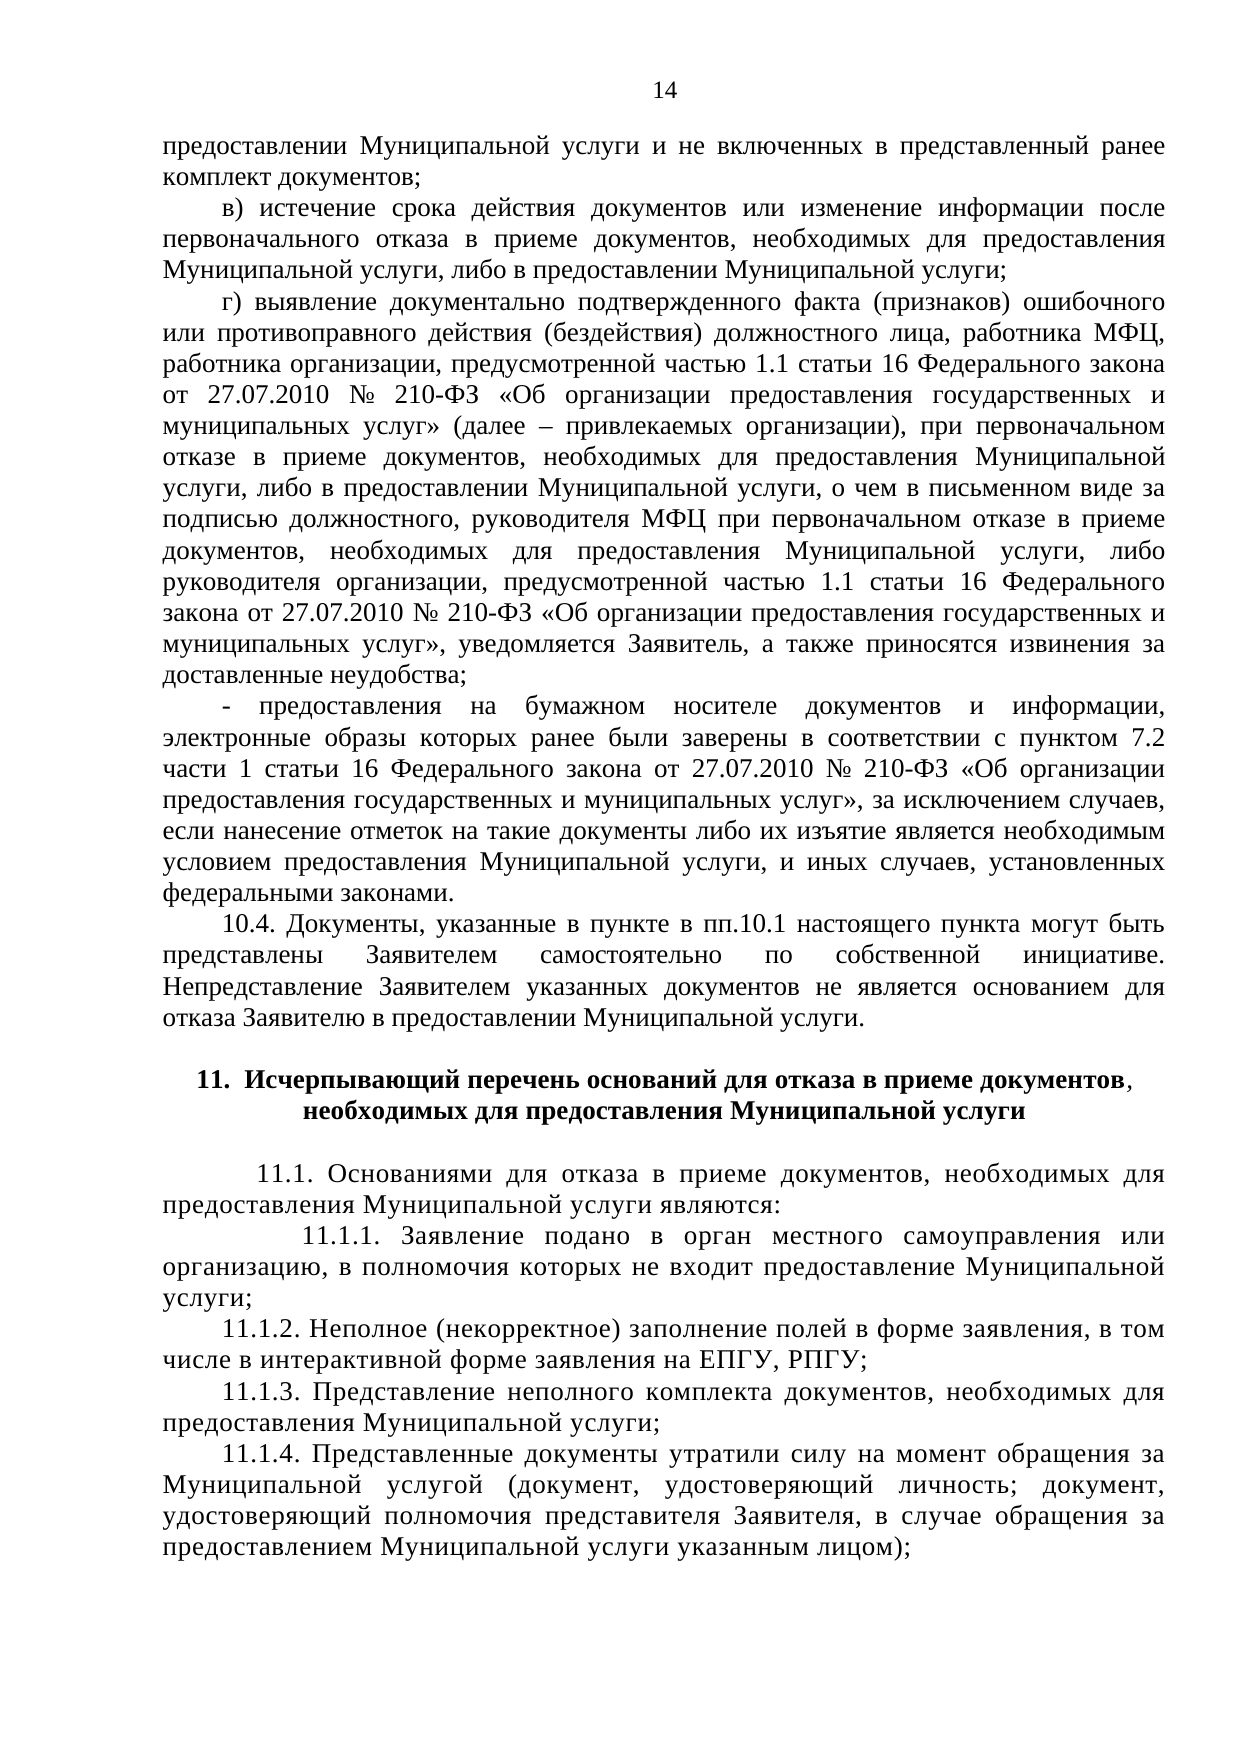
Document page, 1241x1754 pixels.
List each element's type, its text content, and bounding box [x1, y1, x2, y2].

text г) выявление документально подтвержденного факта (признаков) ошибочного или противоправного действия (бездействия) должностного лица, работника МФЦ, работника организации, предусмотренной частью 1.1 статьи 16 Федерального закона от 27.07.2010 № 210-ФЗ «Об организации предоставления государственных и муниципальных услуг» (далее – привлекаемых организации), при первоначальном отказе в приеме документов, необходимых для предоставления Муниципальной услуги, либо в предоставлении Муниципальной услуги, о чем в письменном виде за подписью должностного, руководителя МФЦ при первоначальном отказе в приеме документов, необходимых для предоставления Муниципальной услуги, либо руководителя организации, предусмотренной частью 1.1 статьи 16 Федерального закона от 27.07.2010 № 210-ФЗ «Об организации предоставления государственных и муниципальных услуг», уведомляется Заявитель, а также приносятся извинения за доставленные неудобства; [162, 284, 1167, 689]
text 10.4. Документы, указанные в пункте в пп.10.1 настоящего пункта могут быть представлены Заявителем самостоятельно по собственной инициативе. Непредставление Заявителем указанных документов не является основанием для отказа Заявителю в предоставлении Муниципальной услуги. [162, 907, 1167, 1032]
text - предоставления на бумажном носителе документов и информации, электронные образы которых ранее были заверены в соответствии с пунктом 7.2 части 1 статьи 16 Федерального закона от 27.07.2010 № 210-ФЗ «Об организации предоставления государственных и муниципальных услуг», за исключением случаев, если нанесение отметок на такие документы либо их изъятие является необходимым условием предоставления Муниципальной услуги, и иных случаев, установленных федеральными законами. [162, 689, 1167, 907]
text 11.1.1. Заявление подано в орган местного самоуправления или организацию, в полномочия которых не входит предоставление Муниципальной услуги; [162, 1219, 1167, 1312]
text 11.1.2. Неполное (некорректное) заполнение полей в форме заявления, в том числе в интерактивной форме заявления на ЕПГУ, РПГУ; [162, 1312, 1167, 1375]
text 11.1. Основаниями для отказа в приеме документов, необходимых для предоставления Муниципальной услуги являются: [162, 1157, 1167, 1219]
text в) истечение срока действия документов или изменение информации после первоначального отказа в приеме документов, необходимых для предоставления Муниципальной услуги, либо в предоставлении Муниципальной услуги; [162, 191, 1167, 284]
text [162, 129, 1167, 191]
text 11.1.3. Представление неполного комплекта документов, необходимых для предоставления Муниципальной услуги; [162, 1375, 1167, 1437]
text 11.1.4. Представленные документы утратили силу на момент обращения за Муниципальной услугой (документ, удостоверяющий личность; документ, удостоверяющий полномочия представителя Заявителя, в случае обращения за предоставлением Муниципальной услуги указанным лицом); [162, 1437, 1167, 1562]
text 11. Исчерпывающий перечень оснований для отказа в приеме документов, необходимых для предоставления Муниципальной услуги [162, 1063, 1167, 1126]
